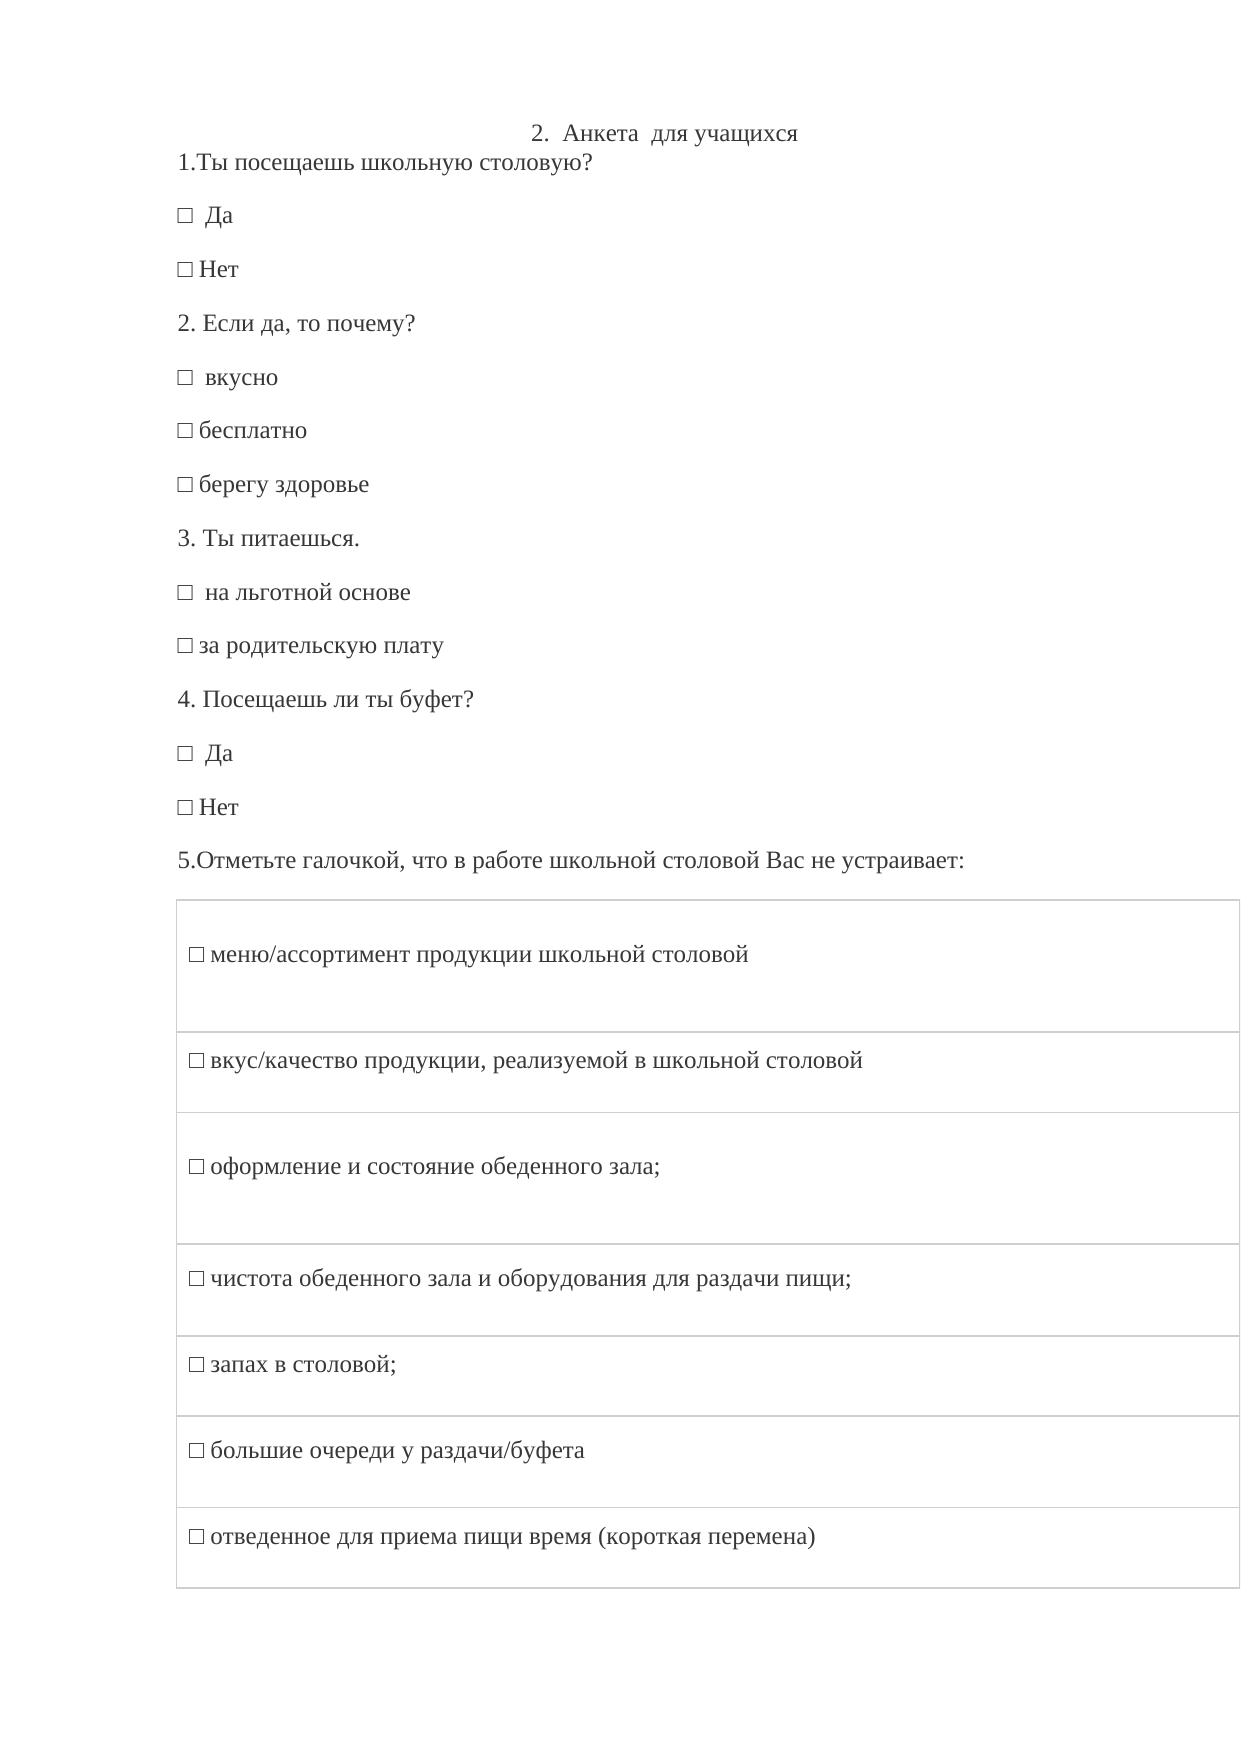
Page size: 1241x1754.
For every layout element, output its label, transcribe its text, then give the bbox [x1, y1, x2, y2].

text □ Да [177, 738, 1152, 767]
table_cell □ запах в столовой; [177, 1337, 1239, 1415]
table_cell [177, 1508, 1239, 1587]
text □ бесплатно [177, 416, 1152, 444]
text □ Нет [177, 254, 1152, 283]
text 3. Ты питаешься. [177, 523, 1152, 552]
table_cell □ чистота обеденного зала и оборудования для раздачи пищи; [177, 1245, 1239, 1335]
text 2. Анкета для учащихся [177, 118, 1152, 147]
text □ вкусно [177, 362, 1152, 391]
text □ берегу здоровье [177, 469, 1152, 498]
text 2. Если да, то почему? [177, 308, 1152, 337]
text □ Да [177, 201, 1152, 229]
text □ на льготной основе [177, 577, 1152, 606]
table_cell □ вкус/качество продукции, реализуемой в школьной столовой [177, 1033, 1239, 1111]
text □ Нет [177, 792, 1152, 821]
table_cell □ большие очереди у раздачи/буфета [177, 1417, 1239, 1507]
text 4. Посещаешь ли ты буфет? [177, 684, 1152, 713]
text 1.Ты посещаешь школьную столовую? [177, 147, 1152, 176]
table_header □ меню/ассортимент продукции школьной столовой [177, 901, 1239, 1031]
text □ за родительскую плату [177, 631, 1152, 659]
table_cell □ оформление и состояние обеденного зала; [177, 1113, 1239, 1243]
text 5.Отметьте галочкой, что в работе школьной столовой Вас не устраивает: [177, 846, 1152, 874]
